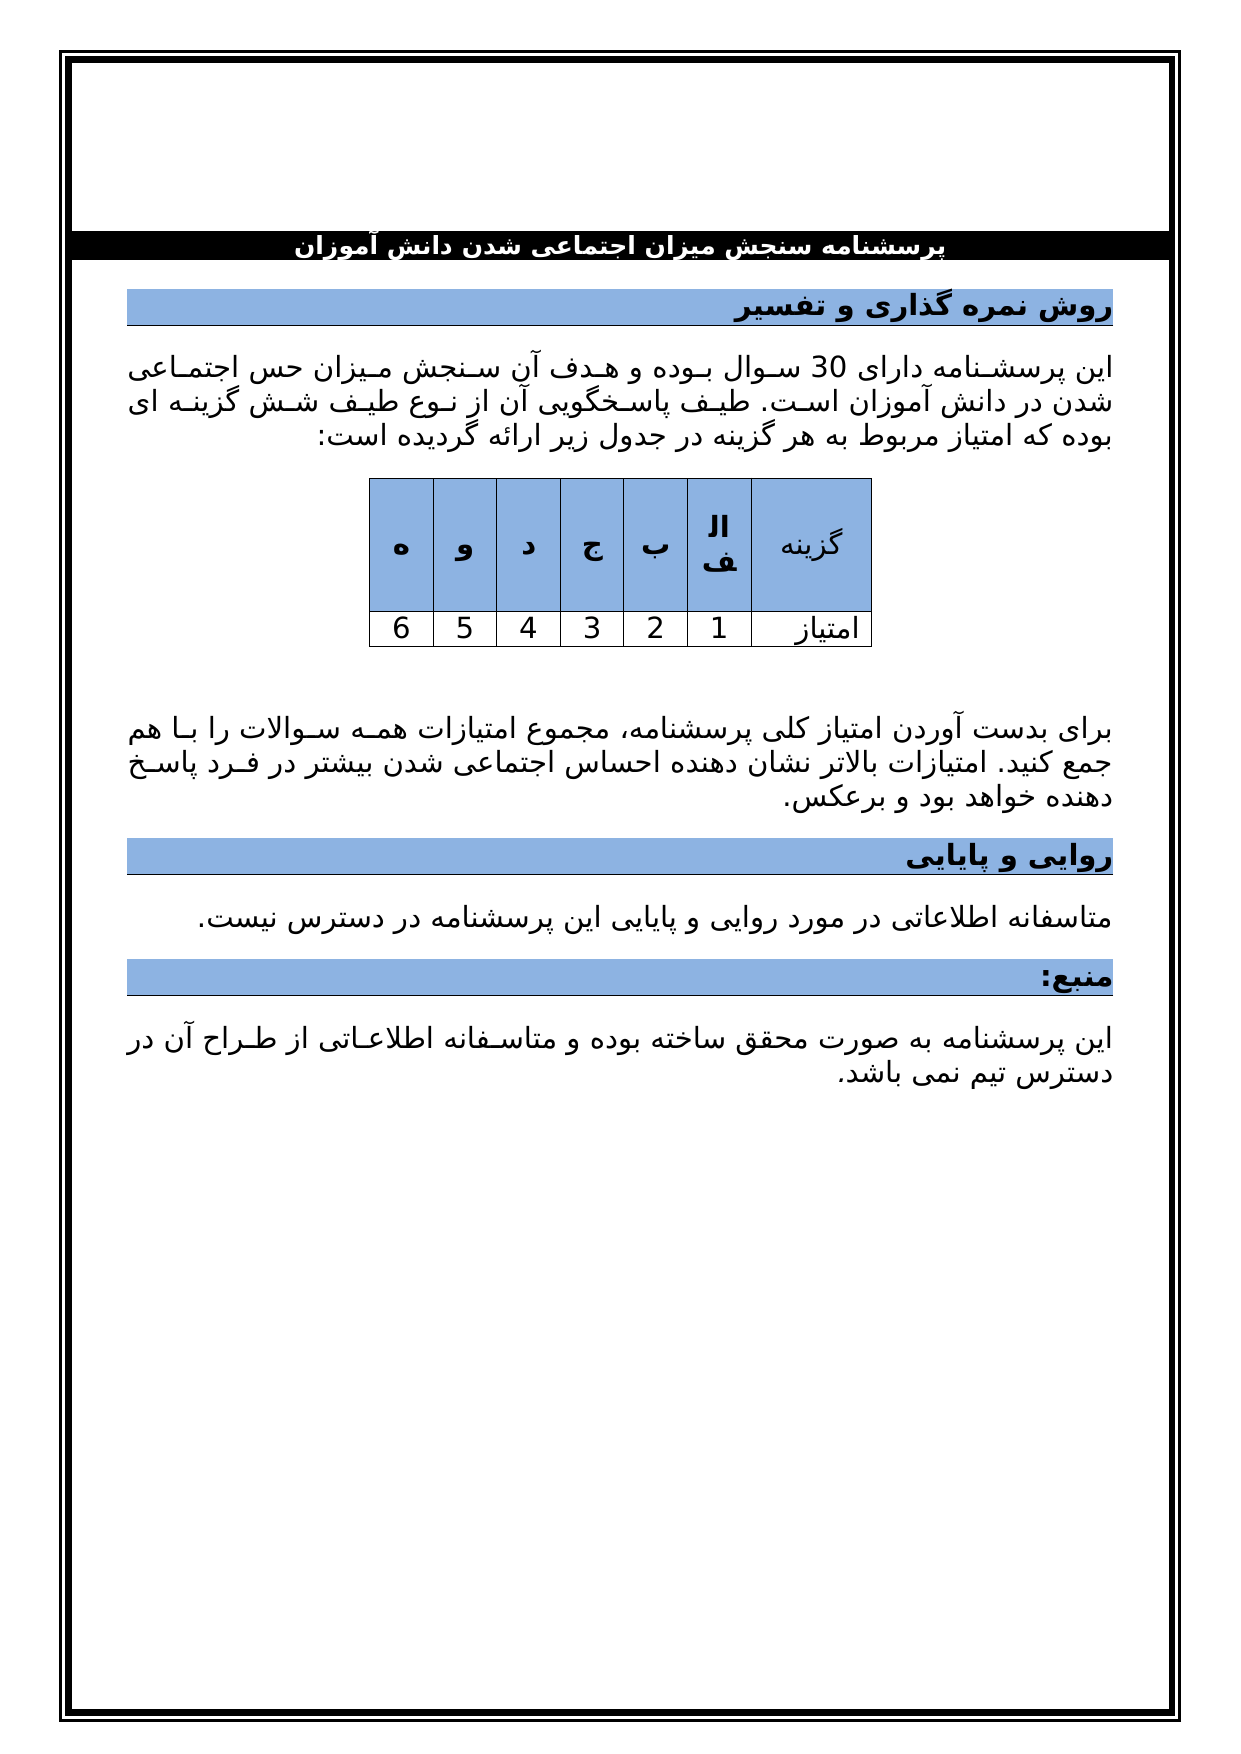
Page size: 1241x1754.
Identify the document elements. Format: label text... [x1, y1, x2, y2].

text روش نمره گذاری و تفسیر [127, 289, 1113, 325]
table_header د [497, 479, 560, 611]
table_header ب [624, 479, 687, 611]
text این پرسشنامه دارای 30 سوال بوده و هدف آن سنجش میزان حس اجتماعی شدن در دانش آموزان است. طیف پاسخگویی آن از نوع طیف شش گزینه ای بوده که امتیاز مربوط به هر گزینه در جدول زیر ارائه گردیده است: [127, 351, 1113, 453]
table_cell 2 [624, 612, 687, 646]
table_cell 4 [497, 612, 560, 646]
table_header ه [370, 479, 433, 611]
text این پرسشنامه به صورت محقق ساخته بوده و متاسفانه اطلاعاتی از طراح آن در دسترس تیم نمی باشد. [127, 1021, 1113, 1089]
table_header الف [688, 479, 751, 611]
table_header و [434, 479, 496, 611]
table_cell امتیاز [752, 612, 871, 646]
text متاسفانه اطلاعاتی در مورد روایی و پایایی این پرسشنامه در دسترس نیست. [127, 900, 1113, 934]
table_cell 3 [561, 612, 623, 646]
table_header ج [561, 479, 623, 611]
text برای بدست آوردن امتیاز کلی پرسشنامه، مجموع امتیازات همه سوالات را با هم جمع کنید. امتیازات بالاتر نشان دهنده احساس اجتماعی شدن بیشتر در فرد پاسخ دهنده خواهد بود و برعکس. [127, 711, 1113, 813]
text منبع: [127, 959, 1113, 995]
table_cell 1 [688, 612, 751, 646]
table_header گزینه [752, 479, 871, 611]
table_cell 5 [434, 612, 496, 646]
text روایی و پایایی [127, 838, 1113, 874]
table_cell 6 [370, 612, 433, 646]
